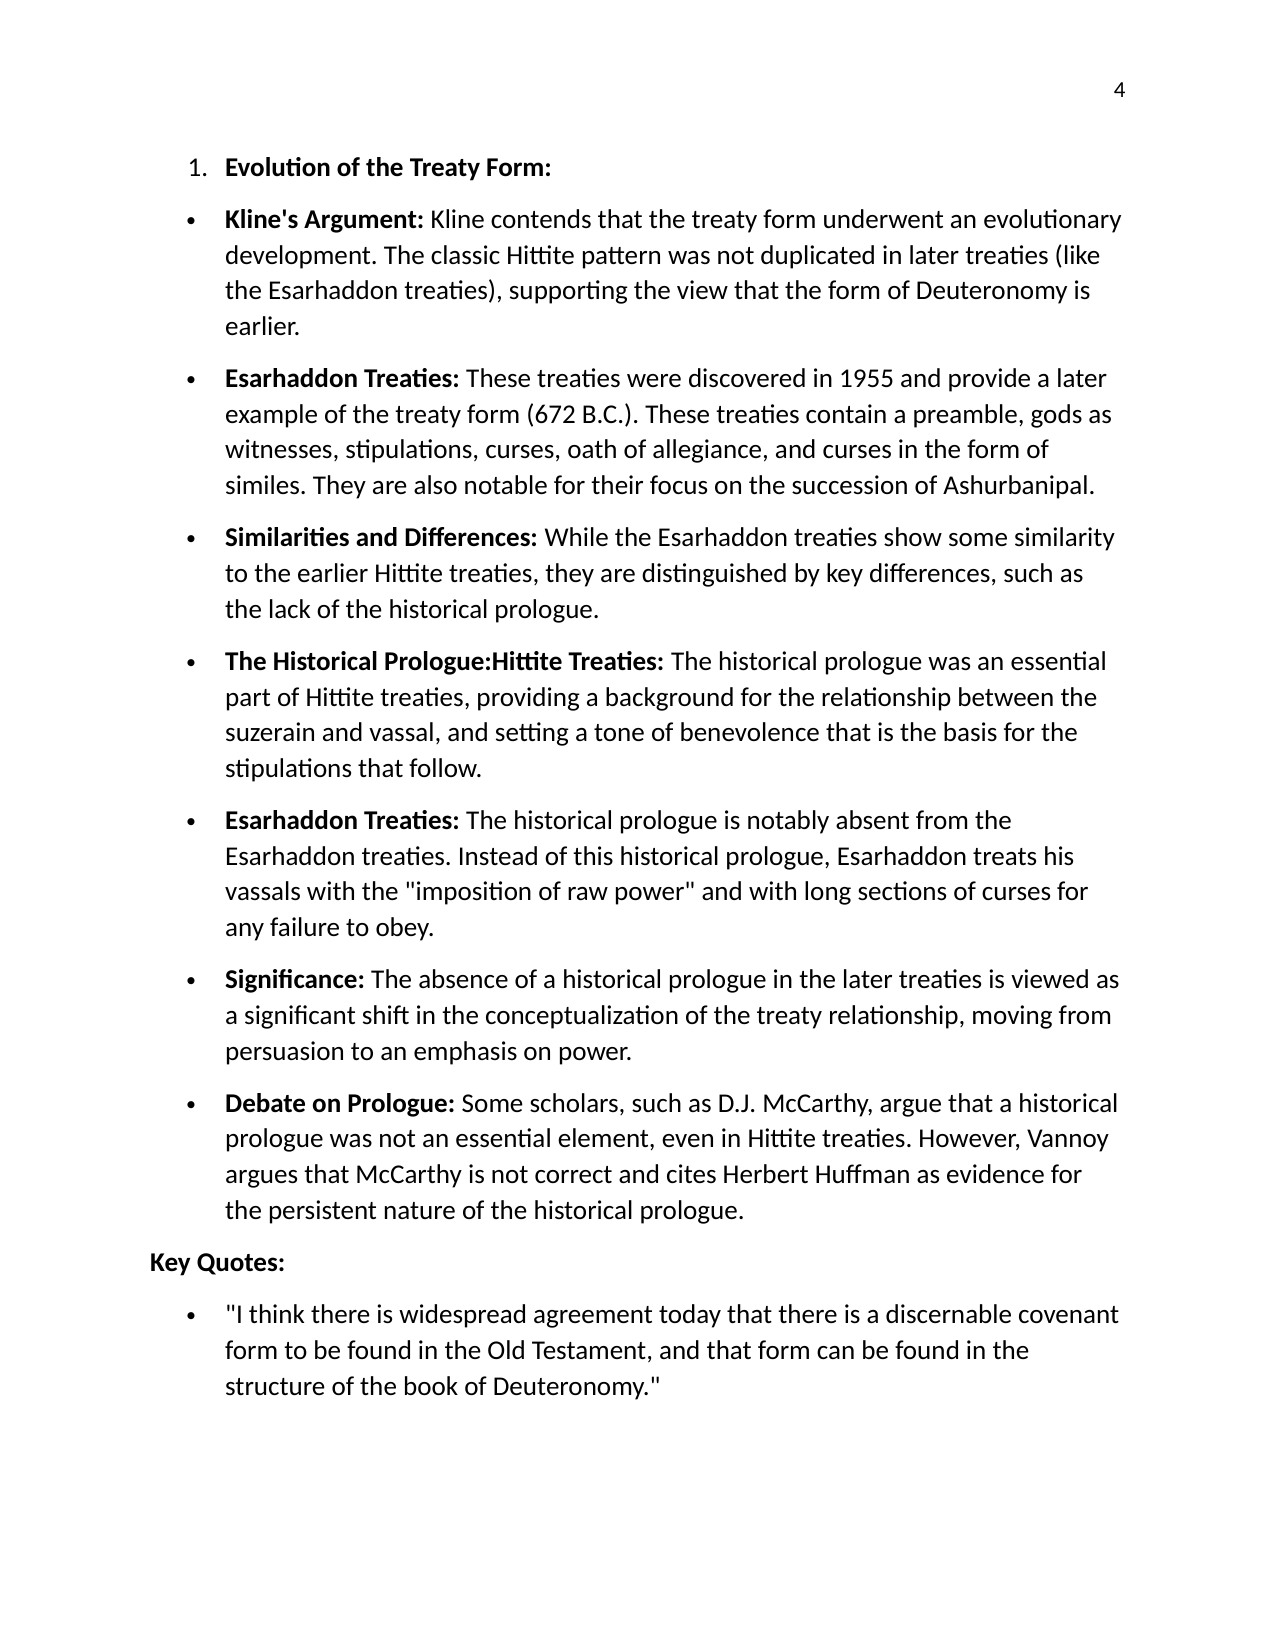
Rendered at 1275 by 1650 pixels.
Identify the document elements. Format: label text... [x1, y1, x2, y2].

list "I think there is widespread agreement today that there is a discernable covenant form to be found in the Old Testament, and that form can be found in the structure of the book of Deuteronomy." [187, 1297, 1125, 1402]
list Debate on Prologue: Some scholars, such as D.J. McCarthy, argue that a historical prologue was not an essential element, even in Hittite treaties. However, Vannoy argues that McCarthy is not correct and cites Herbert Huffman as evidence for the persistent nature of the historical prologue. [187, 1086, 1125, 1226]
list Similarities and Differences: While the Esarhaddon treaties show some similarity to the earlier Hittite treaties, they are distinguished by key differences, such as the lack of the historical prologue. [187, 521, 1125, 625]
list Esarhaddon Treaties: These treaties were discovered in 1955 and provide a later example of the treaty form (672 B.C.). These treaties contain a preamble, gods as witnesses, stipulations, curses, oath of allegiance, and curses in the form of similes. They are also notable for their focus on the succession of Ashurbanipal. [187, 361, 1125, 501]
list Esarhaddon Treaties: The historical prologue is notably absent from the Esarhaddon treaties. Instead of this historical prologue, Esarhaddon treats his vassals with the "imposition of raw power" and with long sections of curses for any failure to obey. [187, 803, 1125, 943]
text Key Quotes: [150, 1245, 1125, 1278]
list Kline's Argument: Kline contends that the treaty form underwent an evolutionary development. The classic Hittite pattern was not duplicated in later treaties (like the Esarhaddon treaties), supporting the view that the form of Deuteronomy is earlier. [187, 202, 1125, 342]
list The Historical Prologue:Hittite Treaties: The historical prologue was an essential part of Hittite treaties, providing a background for the relationship between the suzerain and vassal, and setting a tone of benevolence that is the basis for the stipulations that follow. [187, 644, 1125, 784]
list Evolution of the Treaty Form: [187, 150, 1125, 183]
list Significance: The absence of a historical prologue in the later treaties is viewed as a significant shift in the conceptualization of the treaty relationship, moving from persuasion to an emphasis on power. [187, 962, 1125, 1067]
